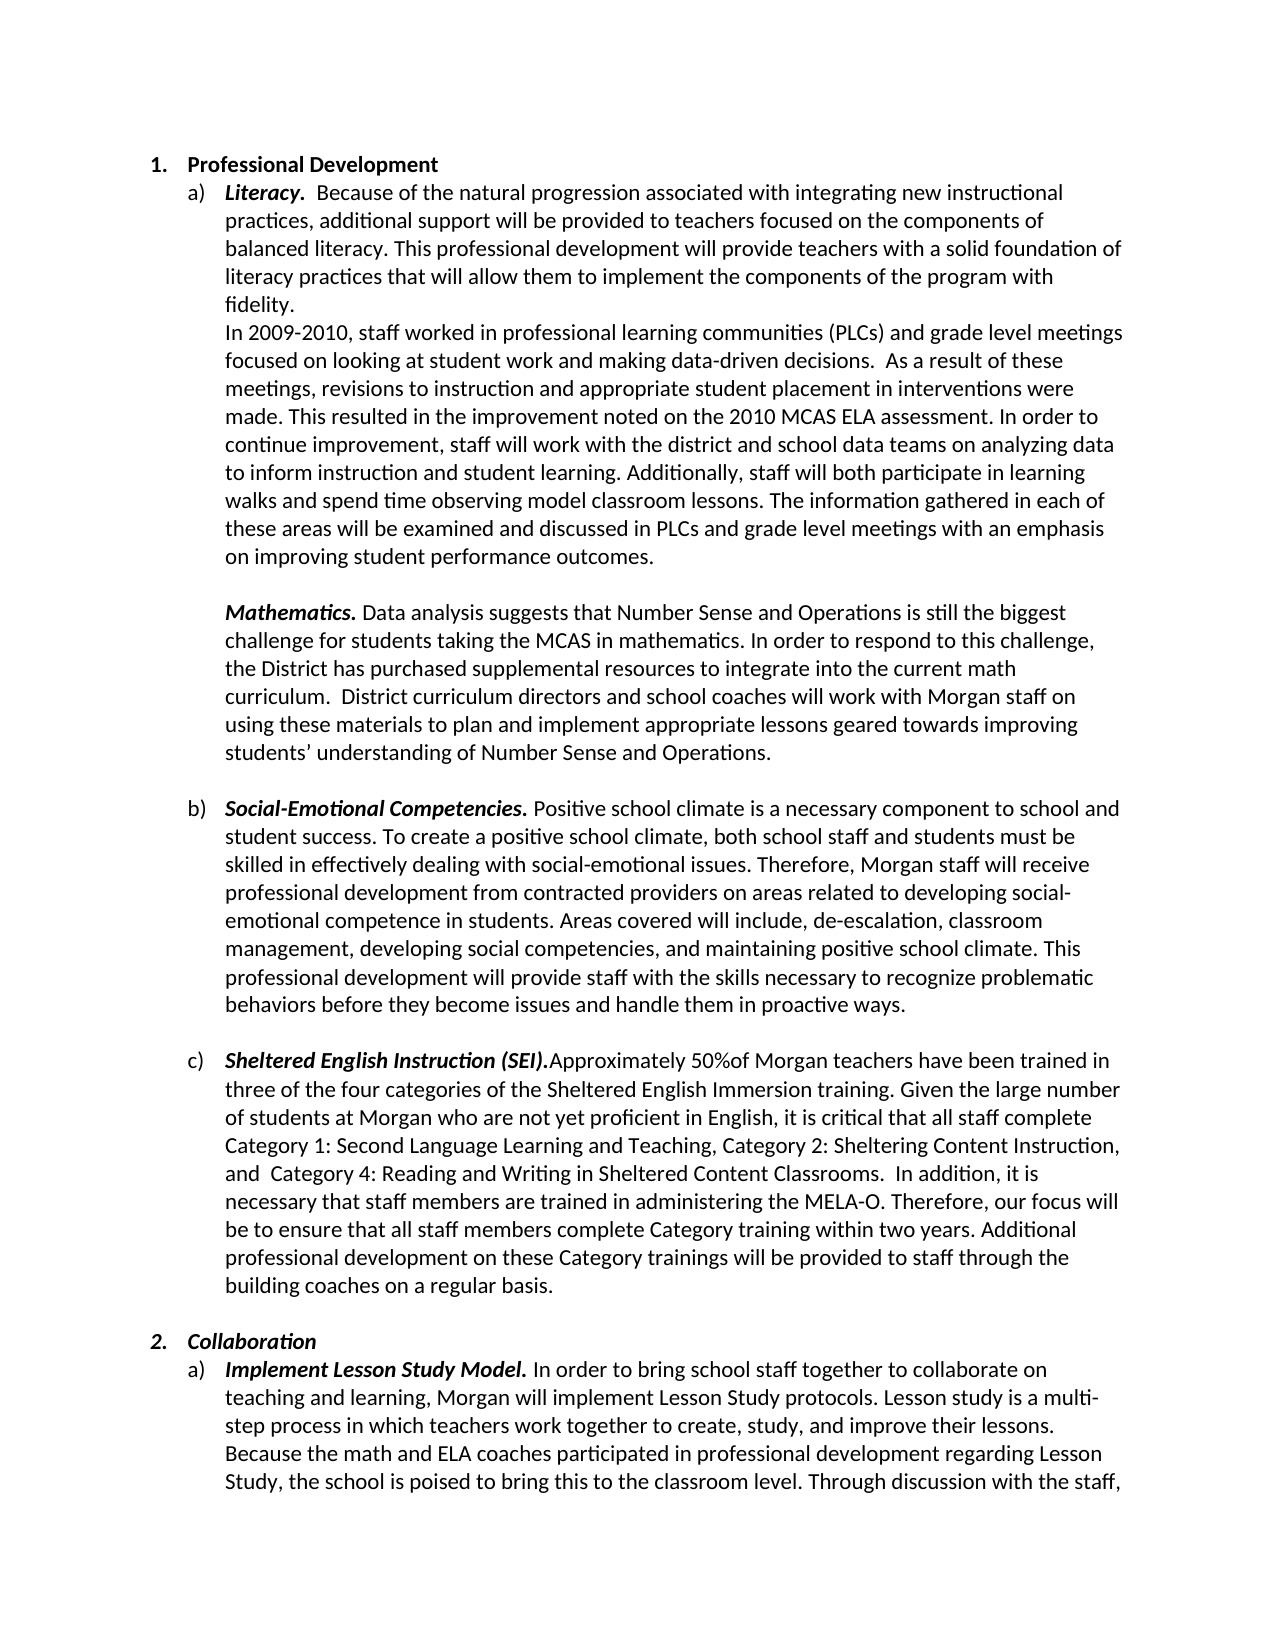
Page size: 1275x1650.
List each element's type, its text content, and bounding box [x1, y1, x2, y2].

text Mathematics. Data analysis suggests that Number Sense and Operations is still the biggest challenge for students taking the MCAS in mathematics. In order to respond to this challenge, the District has purchased supplemental resources to integrate into the current math curriculum. District curriculum directors and school coaches will work with Morgan staff on using these materials to plan and implement appropriate lessons geared towards improving students’ understanding of Number Sense and Operations. [225, 598, 1125, 766]
list Collaboration [150, 1327, 1125, 1355]
list Social-Emotional Competencies. Positive school climate is a necessary component to school and student success. To create a positive school climate, both school staff and students must be skilled in effectively dealing with social-emotional issues. Therefore, Morgan staff will receive professional development from contracted providers on areas related to developing social-emotional competence in students. Areas covered will include, de-escalation, classroom management, developing social competencies, and maintaining positive school climate. This professional development will provide staff with the skills necessary to recognize problematic behaviors before they become issues and handle them in proactive ways. [187, 794, 1125, 1019]
text In 2009-2010, staff worked in professional learning communities (PLCs) and grade level meetings focused on looking at student work and making data-driven decisions. As a result of these meetings, revisions to instruction and appropriate student placement in interventions were made. This resulted in the improvement noted on the 2010 MCAS ELA assessment. In order to continue improvement, staff will work with the district and school data teams on analyzing data to inform instruction and student learning. Additionally, staff will both participate in learning walks and spend time observing model classroom lessons. The information gathered in each of these areas will be examined and discussed in PLCs and grade level meetings with an emphasis on improving student performance outcomes. [225, 318, 1125, 570]
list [187, 1355, 1125, 1495]
list Literacy. Because of the natural progression associated with integrating new instructional practices, additional support will be provided to teachers focused on the components of balanced literacy. This professional development will provide teachers with a solid foundation of literacy practices that will allow them to implement the components of the program with fidelity. [187, 178, 1125, 318]
list Sheltered English Instruction (SEI).Approximately 50%of Morgan teachers have been trained in three of the four categories of the Sheltered English Immersion training. Given the large number of students at Morgan who are not yet proficient in English, it is critical that all staff complete Category 1: Second Language Learning and Teaching, Category 2: Sheltering Content Instruction, and Category 4: Reading and Writing in Sheltered Content Classrooms. In addition, it is necessary that staff members are trained in administering the MELA-O. Therefore, our focus will be to ensure that all staff members complete Category training within two years. Additional professional development on these Category trainings will be provided to staff through the building coaches on a regular basis. [187, 1047, 1125, 1299]
list Professional Development [150, 150, 1125, 178]
